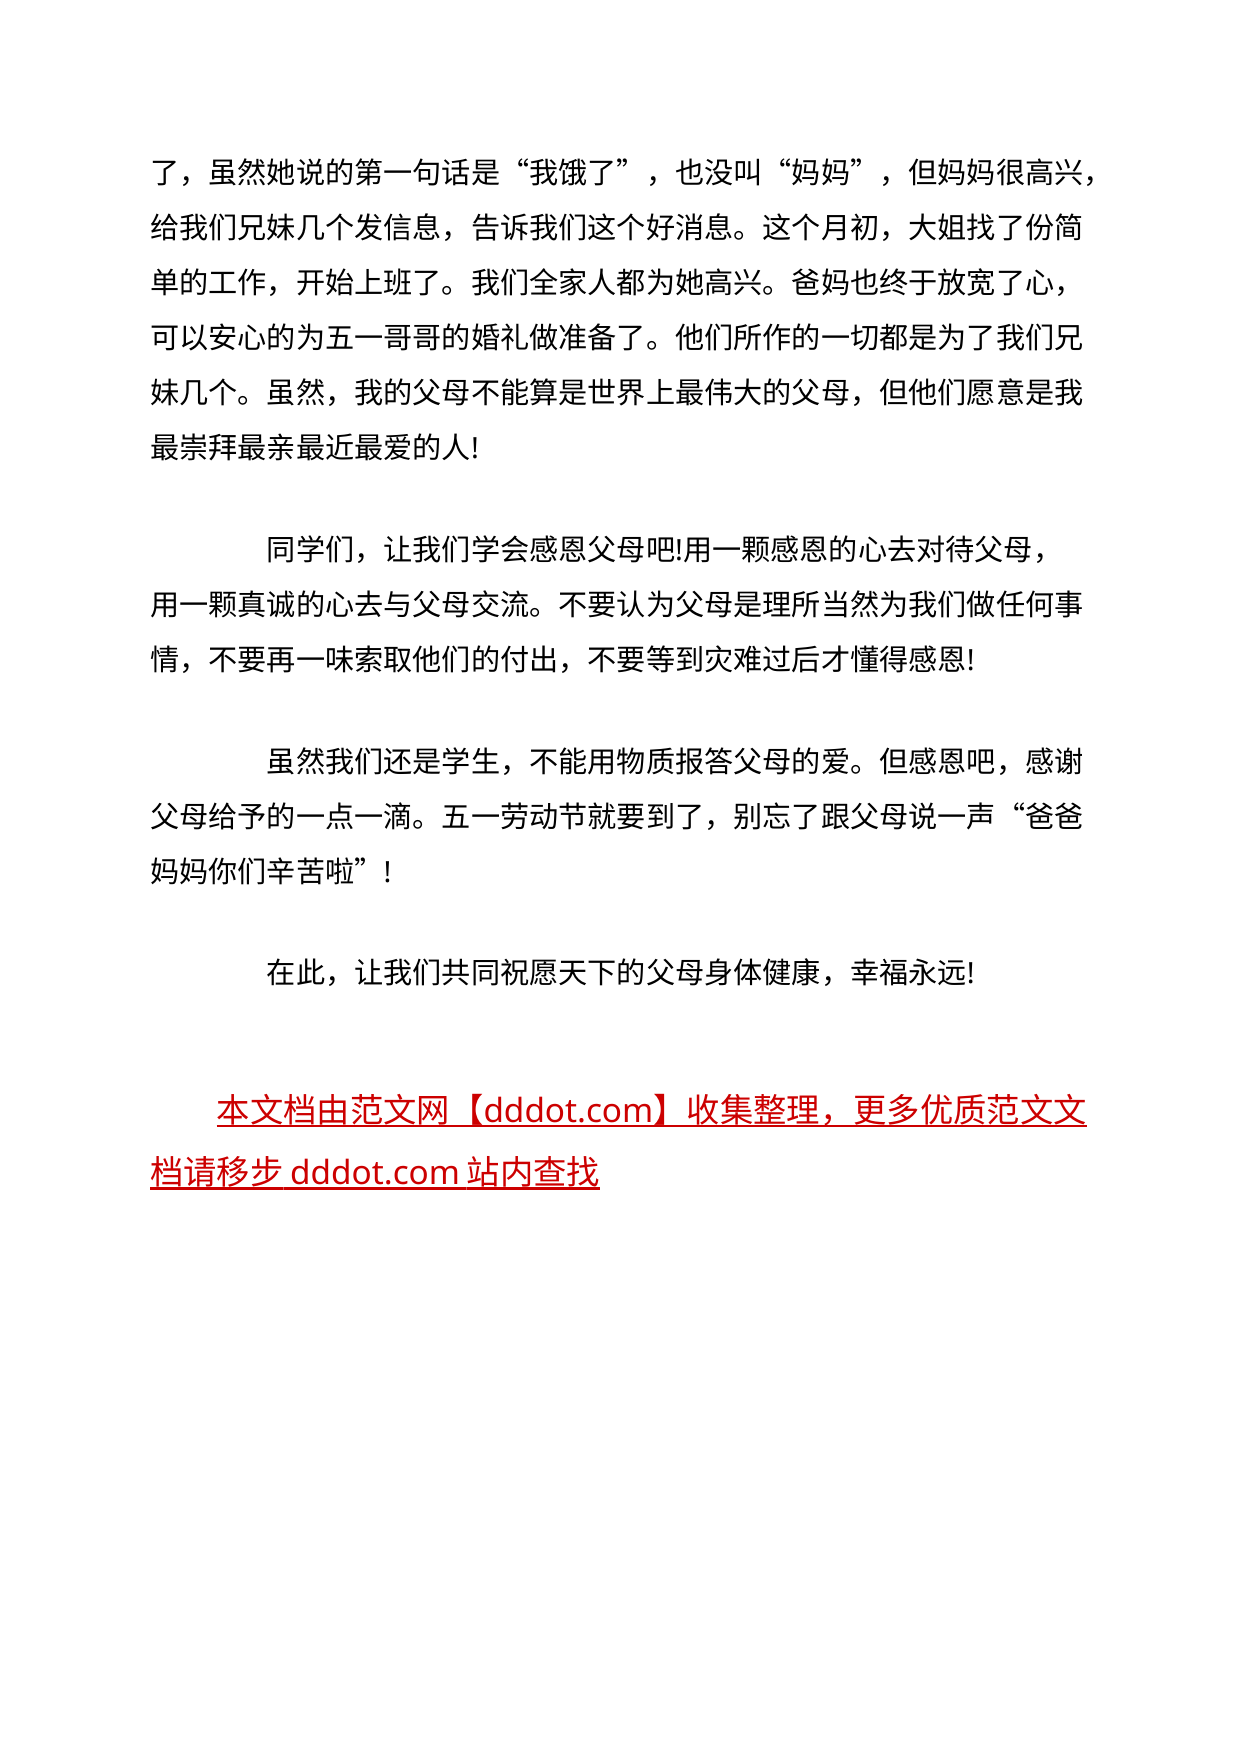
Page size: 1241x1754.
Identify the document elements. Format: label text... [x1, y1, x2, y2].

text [150, 150, 1090, 467]
text 在此，让我们共同祝愿天下的父母身体健康，幸福永远! [150, 950, 1090, 992]
text 同学们，让我们学会感恩父母吧!用一颗感恩的心去对待父母，用一颗真诚的心去与父母交流。不要认为父母是理所当然为我们做任何事情，不要再一味索取他们的付出，不要等到灾难过后才懂得感恩! [150, 526, 1090, 679]
text 虽然我们还是学生，不能用物质报答父母的爱。但感恩吧，感谢父母给予的一点一滴。五一劳动节就要到了，别忘了跟父母说一声“爸爸妈妈你们辛苦啦”! [150, 738, 1090, 891]
text 本文档由范文网【dddot.com】收集整理，更多优质范文文档请移步dddot.com站内查找 [150, 1083, 1090, 1194]
